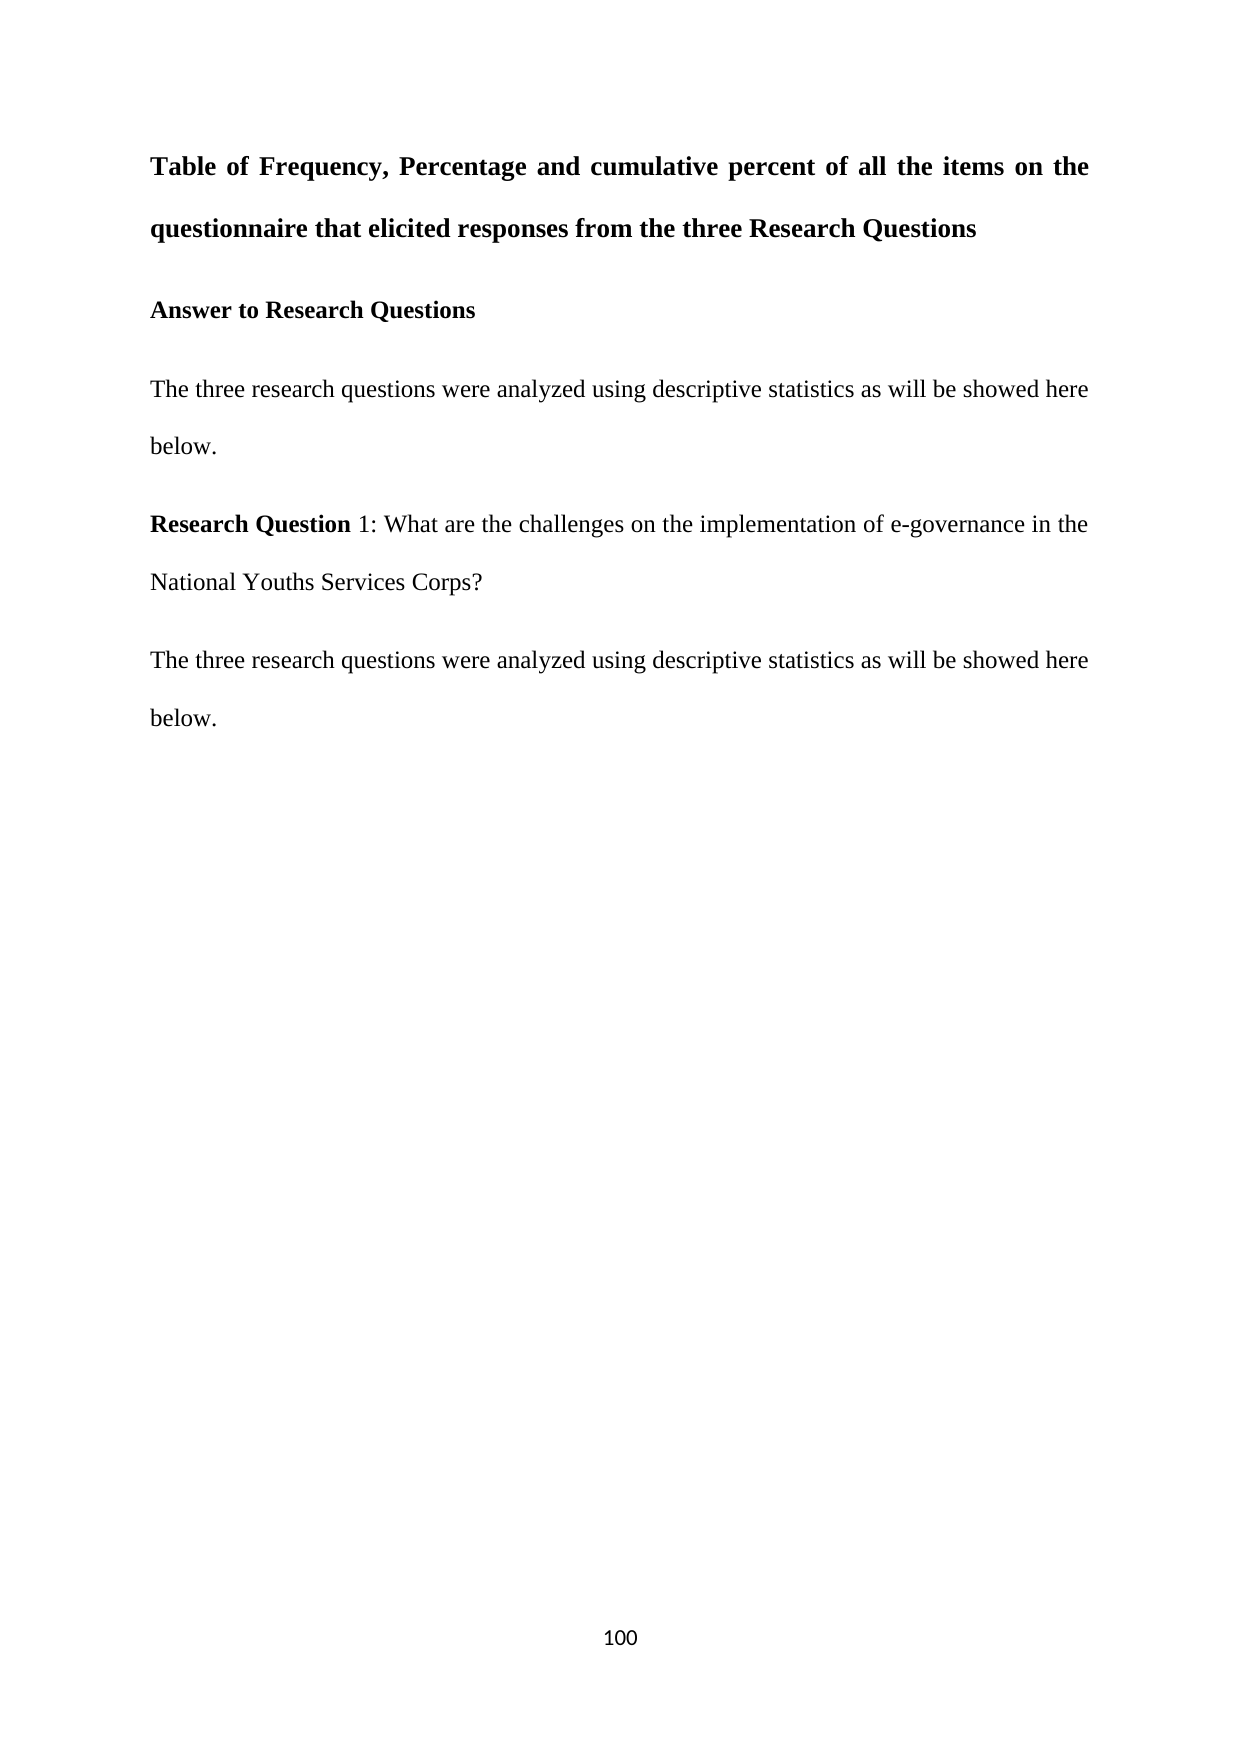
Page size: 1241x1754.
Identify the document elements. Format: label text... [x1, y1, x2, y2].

text The three research questions were analyzed using descriptive statistics as will be showed here below. [150, 374, 1090, 460]
text The three research questions were analyzed using descriptive statistics as will be showed here below. [150, 645, 1090, 732]
text Answer to Research Questions [150, 295, 1090, 324]
text Research Question 1: What are the challenges on the implementation of e-governance in the National Youths Services Corps? [150, 509, 1090, 596]
text Table of Frequency, Percentage and cumulative percent of all the items on the questionnaire that elicited responses from the three Research Questions [150, 150, 1090, 243]
